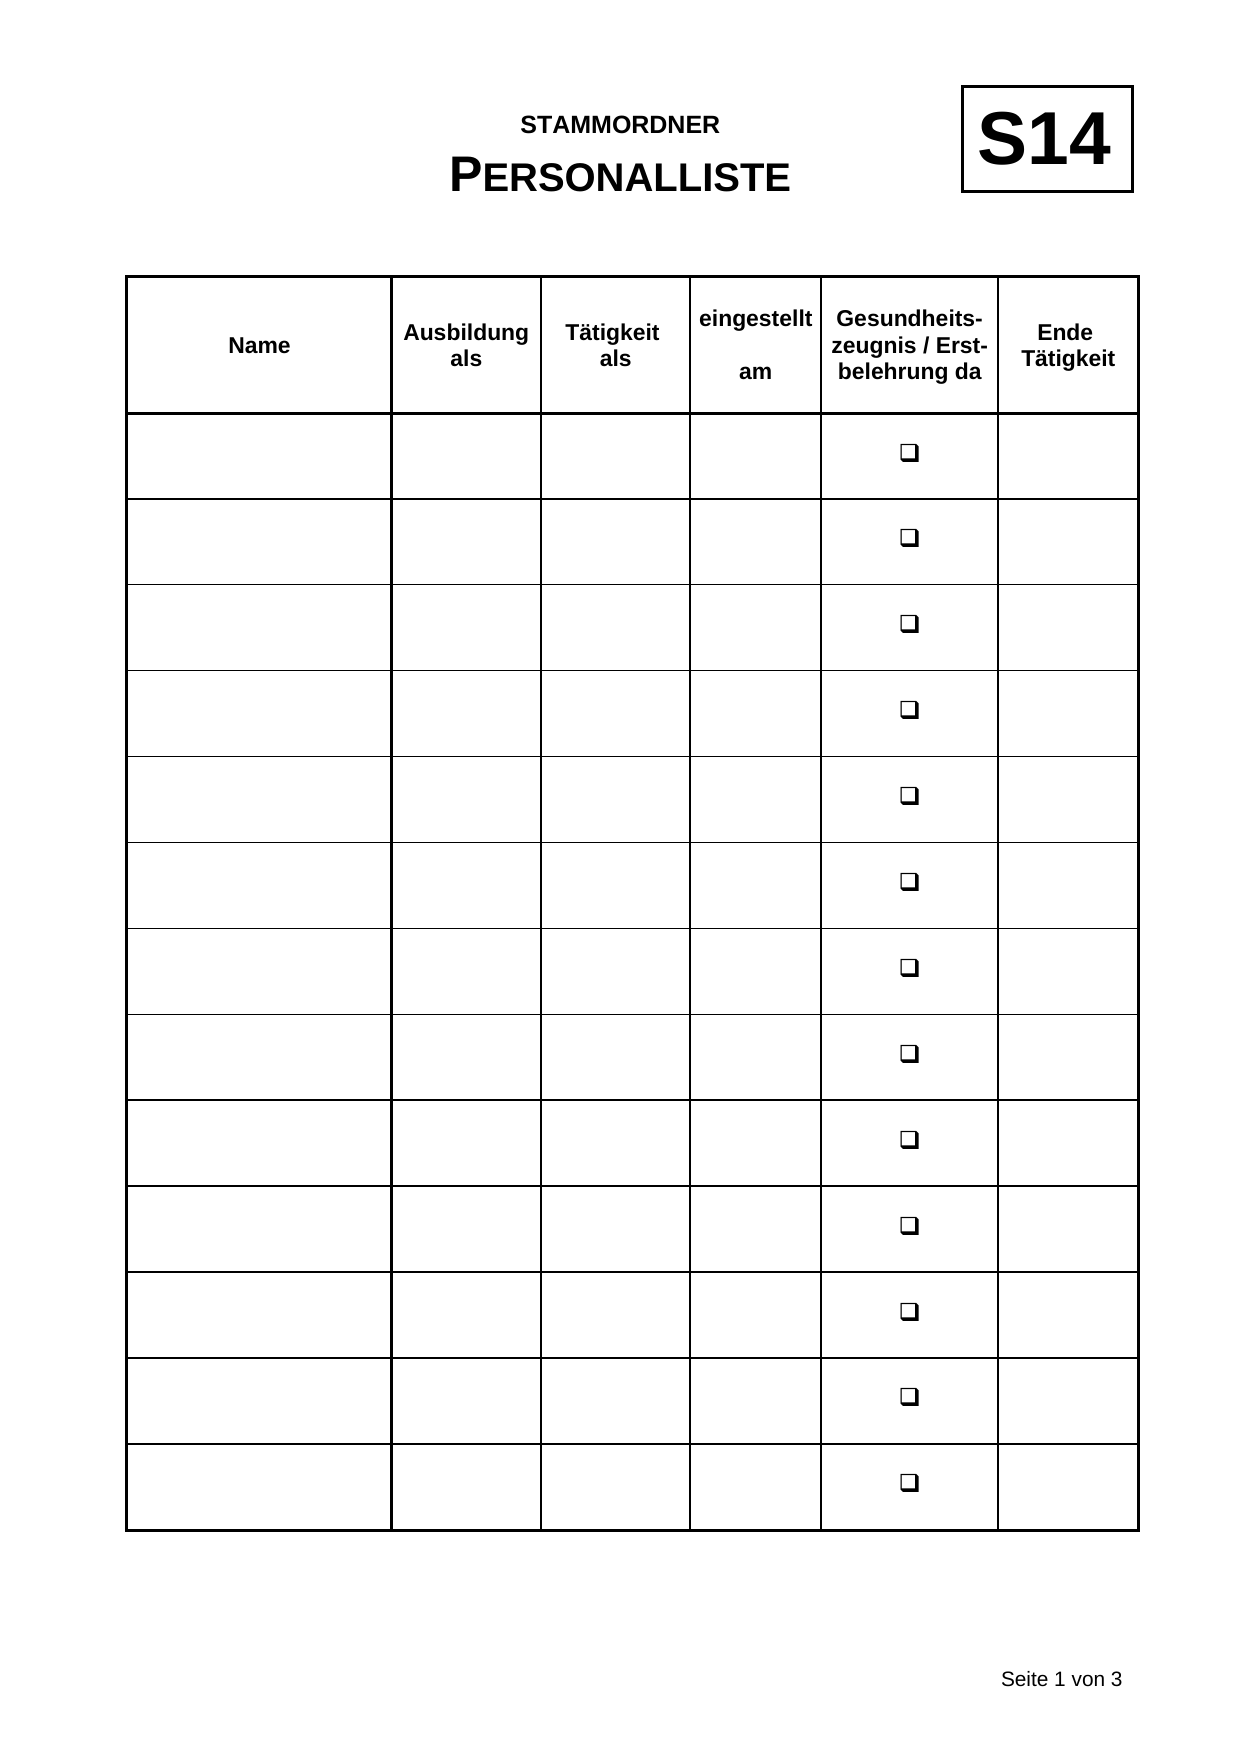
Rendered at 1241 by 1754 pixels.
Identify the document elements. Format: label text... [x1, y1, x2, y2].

table_cell [128, 1359, 390, 1443]
table_cell [542, 500, 689, 584]
table_cell [393, 1445, 540, 1529]
table_cell [542, 1359, 689, 1443]
table_cell [128, 1015, 390, 1099]
table_header Ausbildung als [393, 278, 540, 412]
table_cell [128, 500, 390, 584]
table_cell [822, 1445, 997, 1529]
table_cell [393, 415, 540, 498]
table_cell [128, 1101, 390, 1185]
table_cell [822, 585, 997, 670]
table_cell [542, 1273, 689, 1357]
table_cell [128, 1187, 390, 1271]
table_header Ende Tätigkeit [999, 278, 1137, 412]
table_cell [999, 500, 1137, 584]
table_header Tätigkeit als [542, 278, 689, 412]
table_cell [542, 929, 689, 1013]
table_cell [999, 1273, 1137, 1357]
table_cell [999, 1359, 1137, 1443]
table_cell [691, 415, 820, 498]
table_cell [128, 415, 390, 498]
table_cell [542, 1187, 689, 1271]
table_cell [691, 843, 820, 927]
table_cell [822, 1015, 997, 1099]
subtitle Personalliste [118, 145, 1122, 202]
table_header eingestellt am [691, 278, 820, 412]
table_cell [691, 500, 820, 584]
table_cell [393, 1187, 540, 1271]
table_cell [999, 671, 1137, 756]
table_header Name [128, 278, 390, 412]
table_cell [691, 1359, 820, 1443]
table_cell [691, 1101, 820, 1185]
table_header Gesundheits-zeugnis / Erst-belehrung da [822, 278, 997, 412]
table_cell [691, 585, 820, 670]
table_cell [822, 1273, 997, 1357]
table_cell [691, 1445, 820, 1529]
table_cell [691, 757, 820, 842]
table_cell [542, 1445, 689, 1529]
table_cell [128, 843, 390, 927]
table_cell [393, 1359, 540, 1443]
table_cell [691, 929, 820, 1013]
table_cell [822, 1187, 997, 1271]
table_cell [999, 1101, 1137, 1185]
table_cell [999, 1015, 1137, 1099]
table_cell [393, 671, 540, 756]
table_cell [999, 415, 1137, 498]
table_cell [822, 929, 997, 1013]
table_cell [822, 843, 997, 927]
table_cell [542, 1101, 689, 1185]
table_cell [393, 1015, 540, 1099]
table_cell [542, 757, 689, 842]
table_cell [128, 757, 390, 842]
table_cell [393, 500, 540, 584]
table_cell [542, 585, 689, 670]
text stammordner [118, 110, 961, 139]
table_cell [822, 415, 997, 498]
table_cell [822, 1101, 997, 1185]
table_cell [822, 500, 997, 584]
table_cell [999, 929, 1137, 1013]
table_cell [128, 929, 390, 1013]
table_cell [128, 1445, 390, 1529]
table_cell [393, 757, 540, 842]
table_cell [542, 671, 689, 756]
table_cell [128, 1273, 390, 1357]
table_cell [691, 1015, 820, 1099]
table_cell [393, 1101, 540, 1185]
table_cell [393, 929, 540, 1013]
table_cell [691, 671, 820, 756]
table_cell [393, 1273, 540, 1357]
table_cell [393, 843, 540, 927]
table_cell [691, 1273, 820, 1357]
table_cell [542, 843, 689, 927]
table_cell [822, 671, 997, 756]
table_cell [822, 1359, 997, 1443]
table_cell [128, 671, 390, 756]
table_cell [999, 757, 1137, 842]
table_cell [542, 415, 689, 498]
table_cell [822, 757, 997, 842]
table_cell [393, 585, 540, 670]
table_cell [999, 1187, 1137, 1271]
table_cell [999, 843, 1137, 927]
table_cell [999, 585, 1137, 670]
table_cell [691, 1187, 820, 1271]
table_cell [128, 585, 390, 670]
table_cell [999, 1445, 1137, 1529]
table_cell [542, 1015, 689, 1099]
